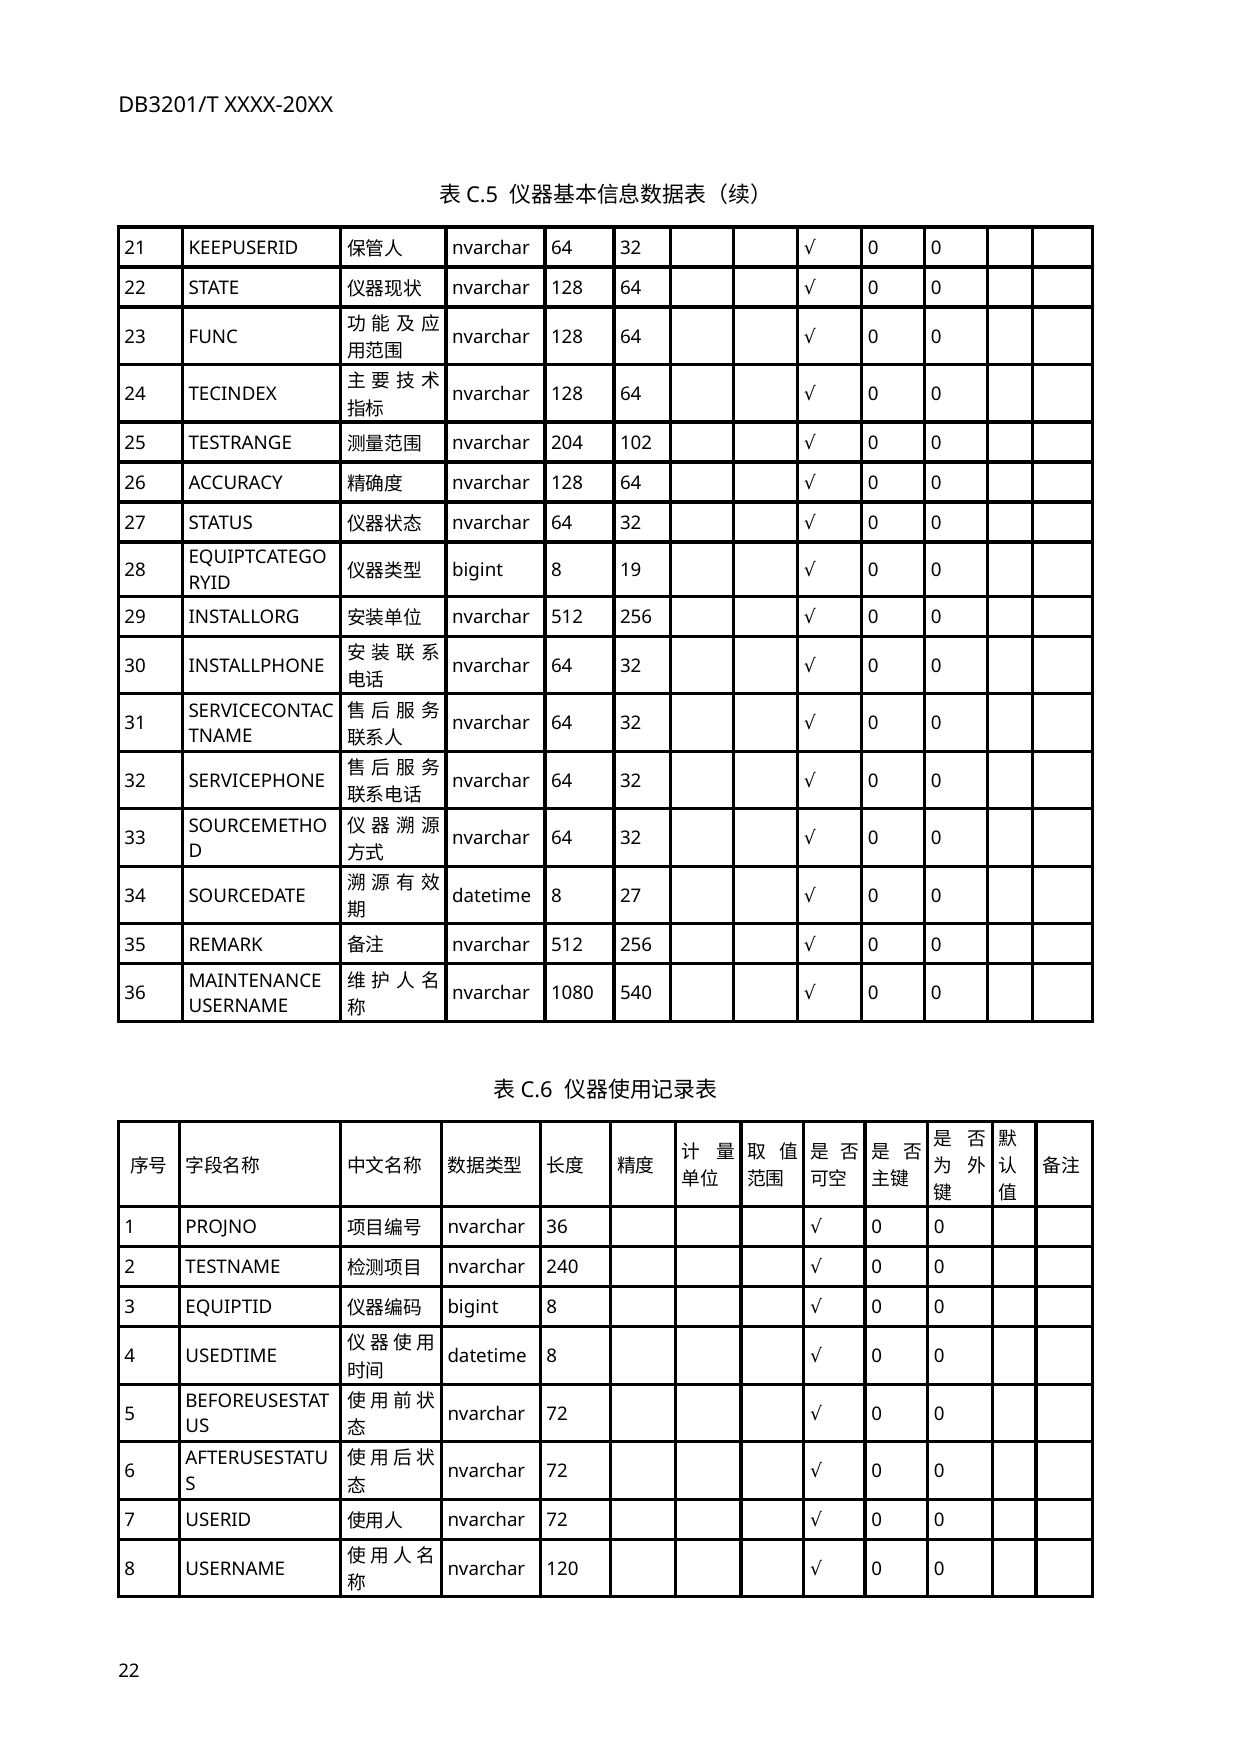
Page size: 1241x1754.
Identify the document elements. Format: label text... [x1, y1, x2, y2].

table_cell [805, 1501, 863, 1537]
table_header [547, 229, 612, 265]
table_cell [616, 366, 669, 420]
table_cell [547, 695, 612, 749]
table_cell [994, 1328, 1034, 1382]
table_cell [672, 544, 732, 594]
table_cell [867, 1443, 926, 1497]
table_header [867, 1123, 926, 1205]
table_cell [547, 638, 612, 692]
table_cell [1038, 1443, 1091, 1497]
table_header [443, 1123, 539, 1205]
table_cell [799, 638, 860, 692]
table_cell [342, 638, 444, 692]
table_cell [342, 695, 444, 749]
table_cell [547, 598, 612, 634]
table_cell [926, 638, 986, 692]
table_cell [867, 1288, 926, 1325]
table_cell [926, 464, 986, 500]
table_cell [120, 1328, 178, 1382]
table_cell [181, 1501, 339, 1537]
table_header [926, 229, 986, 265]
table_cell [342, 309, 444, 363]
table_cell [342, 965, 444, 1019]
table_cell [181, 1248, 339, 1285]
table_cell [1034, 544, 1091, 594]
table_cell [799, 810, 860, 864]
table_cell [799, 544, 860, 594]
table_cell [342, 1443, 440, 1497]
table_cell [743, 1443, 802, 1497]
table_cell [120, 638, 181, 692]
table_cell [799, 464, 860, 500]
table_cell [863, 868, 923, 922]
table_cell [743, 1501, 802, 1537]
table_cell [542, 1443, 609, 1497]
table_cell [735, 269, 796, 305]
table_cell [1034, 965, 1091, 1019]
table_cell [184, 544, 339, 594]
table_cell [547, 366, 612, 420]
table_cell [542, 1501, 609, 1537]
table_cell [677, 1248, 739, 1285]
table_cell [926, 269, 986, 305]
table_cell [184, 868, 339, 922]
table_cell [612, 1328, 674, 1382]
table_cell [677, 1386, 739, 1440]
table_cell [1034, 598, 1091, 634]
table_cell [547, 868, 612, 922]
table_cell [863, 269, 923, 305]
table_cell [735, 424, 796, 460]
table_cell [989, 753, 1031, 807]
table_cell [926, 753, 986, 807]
text 表 C.6 仪器使用记录表​ [118, 1071, 1093, 1104]
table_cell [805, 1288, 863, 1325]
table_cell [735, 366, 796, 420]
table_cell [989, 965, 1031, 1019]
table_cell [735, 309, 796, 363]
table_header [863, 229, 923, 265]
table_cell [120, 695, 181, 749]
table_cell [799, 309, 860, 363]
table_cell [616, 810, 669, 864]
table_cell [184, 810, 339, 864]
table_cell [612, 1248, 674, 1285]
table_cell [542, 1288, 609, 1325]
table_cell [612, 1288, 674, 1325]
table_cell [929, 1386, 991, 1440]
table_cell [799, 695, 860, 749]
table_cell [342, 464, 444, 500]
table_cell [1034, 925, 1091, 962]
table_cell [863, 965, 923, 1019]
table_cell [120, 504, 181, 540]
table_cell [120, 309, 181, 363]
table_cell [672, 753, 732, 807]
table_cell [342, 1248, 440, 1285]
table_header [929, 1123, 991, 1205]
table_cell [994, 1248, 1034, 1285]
text 表 C.5 仪器基本信息数据表​（续） [118, 177, 1093, 209]
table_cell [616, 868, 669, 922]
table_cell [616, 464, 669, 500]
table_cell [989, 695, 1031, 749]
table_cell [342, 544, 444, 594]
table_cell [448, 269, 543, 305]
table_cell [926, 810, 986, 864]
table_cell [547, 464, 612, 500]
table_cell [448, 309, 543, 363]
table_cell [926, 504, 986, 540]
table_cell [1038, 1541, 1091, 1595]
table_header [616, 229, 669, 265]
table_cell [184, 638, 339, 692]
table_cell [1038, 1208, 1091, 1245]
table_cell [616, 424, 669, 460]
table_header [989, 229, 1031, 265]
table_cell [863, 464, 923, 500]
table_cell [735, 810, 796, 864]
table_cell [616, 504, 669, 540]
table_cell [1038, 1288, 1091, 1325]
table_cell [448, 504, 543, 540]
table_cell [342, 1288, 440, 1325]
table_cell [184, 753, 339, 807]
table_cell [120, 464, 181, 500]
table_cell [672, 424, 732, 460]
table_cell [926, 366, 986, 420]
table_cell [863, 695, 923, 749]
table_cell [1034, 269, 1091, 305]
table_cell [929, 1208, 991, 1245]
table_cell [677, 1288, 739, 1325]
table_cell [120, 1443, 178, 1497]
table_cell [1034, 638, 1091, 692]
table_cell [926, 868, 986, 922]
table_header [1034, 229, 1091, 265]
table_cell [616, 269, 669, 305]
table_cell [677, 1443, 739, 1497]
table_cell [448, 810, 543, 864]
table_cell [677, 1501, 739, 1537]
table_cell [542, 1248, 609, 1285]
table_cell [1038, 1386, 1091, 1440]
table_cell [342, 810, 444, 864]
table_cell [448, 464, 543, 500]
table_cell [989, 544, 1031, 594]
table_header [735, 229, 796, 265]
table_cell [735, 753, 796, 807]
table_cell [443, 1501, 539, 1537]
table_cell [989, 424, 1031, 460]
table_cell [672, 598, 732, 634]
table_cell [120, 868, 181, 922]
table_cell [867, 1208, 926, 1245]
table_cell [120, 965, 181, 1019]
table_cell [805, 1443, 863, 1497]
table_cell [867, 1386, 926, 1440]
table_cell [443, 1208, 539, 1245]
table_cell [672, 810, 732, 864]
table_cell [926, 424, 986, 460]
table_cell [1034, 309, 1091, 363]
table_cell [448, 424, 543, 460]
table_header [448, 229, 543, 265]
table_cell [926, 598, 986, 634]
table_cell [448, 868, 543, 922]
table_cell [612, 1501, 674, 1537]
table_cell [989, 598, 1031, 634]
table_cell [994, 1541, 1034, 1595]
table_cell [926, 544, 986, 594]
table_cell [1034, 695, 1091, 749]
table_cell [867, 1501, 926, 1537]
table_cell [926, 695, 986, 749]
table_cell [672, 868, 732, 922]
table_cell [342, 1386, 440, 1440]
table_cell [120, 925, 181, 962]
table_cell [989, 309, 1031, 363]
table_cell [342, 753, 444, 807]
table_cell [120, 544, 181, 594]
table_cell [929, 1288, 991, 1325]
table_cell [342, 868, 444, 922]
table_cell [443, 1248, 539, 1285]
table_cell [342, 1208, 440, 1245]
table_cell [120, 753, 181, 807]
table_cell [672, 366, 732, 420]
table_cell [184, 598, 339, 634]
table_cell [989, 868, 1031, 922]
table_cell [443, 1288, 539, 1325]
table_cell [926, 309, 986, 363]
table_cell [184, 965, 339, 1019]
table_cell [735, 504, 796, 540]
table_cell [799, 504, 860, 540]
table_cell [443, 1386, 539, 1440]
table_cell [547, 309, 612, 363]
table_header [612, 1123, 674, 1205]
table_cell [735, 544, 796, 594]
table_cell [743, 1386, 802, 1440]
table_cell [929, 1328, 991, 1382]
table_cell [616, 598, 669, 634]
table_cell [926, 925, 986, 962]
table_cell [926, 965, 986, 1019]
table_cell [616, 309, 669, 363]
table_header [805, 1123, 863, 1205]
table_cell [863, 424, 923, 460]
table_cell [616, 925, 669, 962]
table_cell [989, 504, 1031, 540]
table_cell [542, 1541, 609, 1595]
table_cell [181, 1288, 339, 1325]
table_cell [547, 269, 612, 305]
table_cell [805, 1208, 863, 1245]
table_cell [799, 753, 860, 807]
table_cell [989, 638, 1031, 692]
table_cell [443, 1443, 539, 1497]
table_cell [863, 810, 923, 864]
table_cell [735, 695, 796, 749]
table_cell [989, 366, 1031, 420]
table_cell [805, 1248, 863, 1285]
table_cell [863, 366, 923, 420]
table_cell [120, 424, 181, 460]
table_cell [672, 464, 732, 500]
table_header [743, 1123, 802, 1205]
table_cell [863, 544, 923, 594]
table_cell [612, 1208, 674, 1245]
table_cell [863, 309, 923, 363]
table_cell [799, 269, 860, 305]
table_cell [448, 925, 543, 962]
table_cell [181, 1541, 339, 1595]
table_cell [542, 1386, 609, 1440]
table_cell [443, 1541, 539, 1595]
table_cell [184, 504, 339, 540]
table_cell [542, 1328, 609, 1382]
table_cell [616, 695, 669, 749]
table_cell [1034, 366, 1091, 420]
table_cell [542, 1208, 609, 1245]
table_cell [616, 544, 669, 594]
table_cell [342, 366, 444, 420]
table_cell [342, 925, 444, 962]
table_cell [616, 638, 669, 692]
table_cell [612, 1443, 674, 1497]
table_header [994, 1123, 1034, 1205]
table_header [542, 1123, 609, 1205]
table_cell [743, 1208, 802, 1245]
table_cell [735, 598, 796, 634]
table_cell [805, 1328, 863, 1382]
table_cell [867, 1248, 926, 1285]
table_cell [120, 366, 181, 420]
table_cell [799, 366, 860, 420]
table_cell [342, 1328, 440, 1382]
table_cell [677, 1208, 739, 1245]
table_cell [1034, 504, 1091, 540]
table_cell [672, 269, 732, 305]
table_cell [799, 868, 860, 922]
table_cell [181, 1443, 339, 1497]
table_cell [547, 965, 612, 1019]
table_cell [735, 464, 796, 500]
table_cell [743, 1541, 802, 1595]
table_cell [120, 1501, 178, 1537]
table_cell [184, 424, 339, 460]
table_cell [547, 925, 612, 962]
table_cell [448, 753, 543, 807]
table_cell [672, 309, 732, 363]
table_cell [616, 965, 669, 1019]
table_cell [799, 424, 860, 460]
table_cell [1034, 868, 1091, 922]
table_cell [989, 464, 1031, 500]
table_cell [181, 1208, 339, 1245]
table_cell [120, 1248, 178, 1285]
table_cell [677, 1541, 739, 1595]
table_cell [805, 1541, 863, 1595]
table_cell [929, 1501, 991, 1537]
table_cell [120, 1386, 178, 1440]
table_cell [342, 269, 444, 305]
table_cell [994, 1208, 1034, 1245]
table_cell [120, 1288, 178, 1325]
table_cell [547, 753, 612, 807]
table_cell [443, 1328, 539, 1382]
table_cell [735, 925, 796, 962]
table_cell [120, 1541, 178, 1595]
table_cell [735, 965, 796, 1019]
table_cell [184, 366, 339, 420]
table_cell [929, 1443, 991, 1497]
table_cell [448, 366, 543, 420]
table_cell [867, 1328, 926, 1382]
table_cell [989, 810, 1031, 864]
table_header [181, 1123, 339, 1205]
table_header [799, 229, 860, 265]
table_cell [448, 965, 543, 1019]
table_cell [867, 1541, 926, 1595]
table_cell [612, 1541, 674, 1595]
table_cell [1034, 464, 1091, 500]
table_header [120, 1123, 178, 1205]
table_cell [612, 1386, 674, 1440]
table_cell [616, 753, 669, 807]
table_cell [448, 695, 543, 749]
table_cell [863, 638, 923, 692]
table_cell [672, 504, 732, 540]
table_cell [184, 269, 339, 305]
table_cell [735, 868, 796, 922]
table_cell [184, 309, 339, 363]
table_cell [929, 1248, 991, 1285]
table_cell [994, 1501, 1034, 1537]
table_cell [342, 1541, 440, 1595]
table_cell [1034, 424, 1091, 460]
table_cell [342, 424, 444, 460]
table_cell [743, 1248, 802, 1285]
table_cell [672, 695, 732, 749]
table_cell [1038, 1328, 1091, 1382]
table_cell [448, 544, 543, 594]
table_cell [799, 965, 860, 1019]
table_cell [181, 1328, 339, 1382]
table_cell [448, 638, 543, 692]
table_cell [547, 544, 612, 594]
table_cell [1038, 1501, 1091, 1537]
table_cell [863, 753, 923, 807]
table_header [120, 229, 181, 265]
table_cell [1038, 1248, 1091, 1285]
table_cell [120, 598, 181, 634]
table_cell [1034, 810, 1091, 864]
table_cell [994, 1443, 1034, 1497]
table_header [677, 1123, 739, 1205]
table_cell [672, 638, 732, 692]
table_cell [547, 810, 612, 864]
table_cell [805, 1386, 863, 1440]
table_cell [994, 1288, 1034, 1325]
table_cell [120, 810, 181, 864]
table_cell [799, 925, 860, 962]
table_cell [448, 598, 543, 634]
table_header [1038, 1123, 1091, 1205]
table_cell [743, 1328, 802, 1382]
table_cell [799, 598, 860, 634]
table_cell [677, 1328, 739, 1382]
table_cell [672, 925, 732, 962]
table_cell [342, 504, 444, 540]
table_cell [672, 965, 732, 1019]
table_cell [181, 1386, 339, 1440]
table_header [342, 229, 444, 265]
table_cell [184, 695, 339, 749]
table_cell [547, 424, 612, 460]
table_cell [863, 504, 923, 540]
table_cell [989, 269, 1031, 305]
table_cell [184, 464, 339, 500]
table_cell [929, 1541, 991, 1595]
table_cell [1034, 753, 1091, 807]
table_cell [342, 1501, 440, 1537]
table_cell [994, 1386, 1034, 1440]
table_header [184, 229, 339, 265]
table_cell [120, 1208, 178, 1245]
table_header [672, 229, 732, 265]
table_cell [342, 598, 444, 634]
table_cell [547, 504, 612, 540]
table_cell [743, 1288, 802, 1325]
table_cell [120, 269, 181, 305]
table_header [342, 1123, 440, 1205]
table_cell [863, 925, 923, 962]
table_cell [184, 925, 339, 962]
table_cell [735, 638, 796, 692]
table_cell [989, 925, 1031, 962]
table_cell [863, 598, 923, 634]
